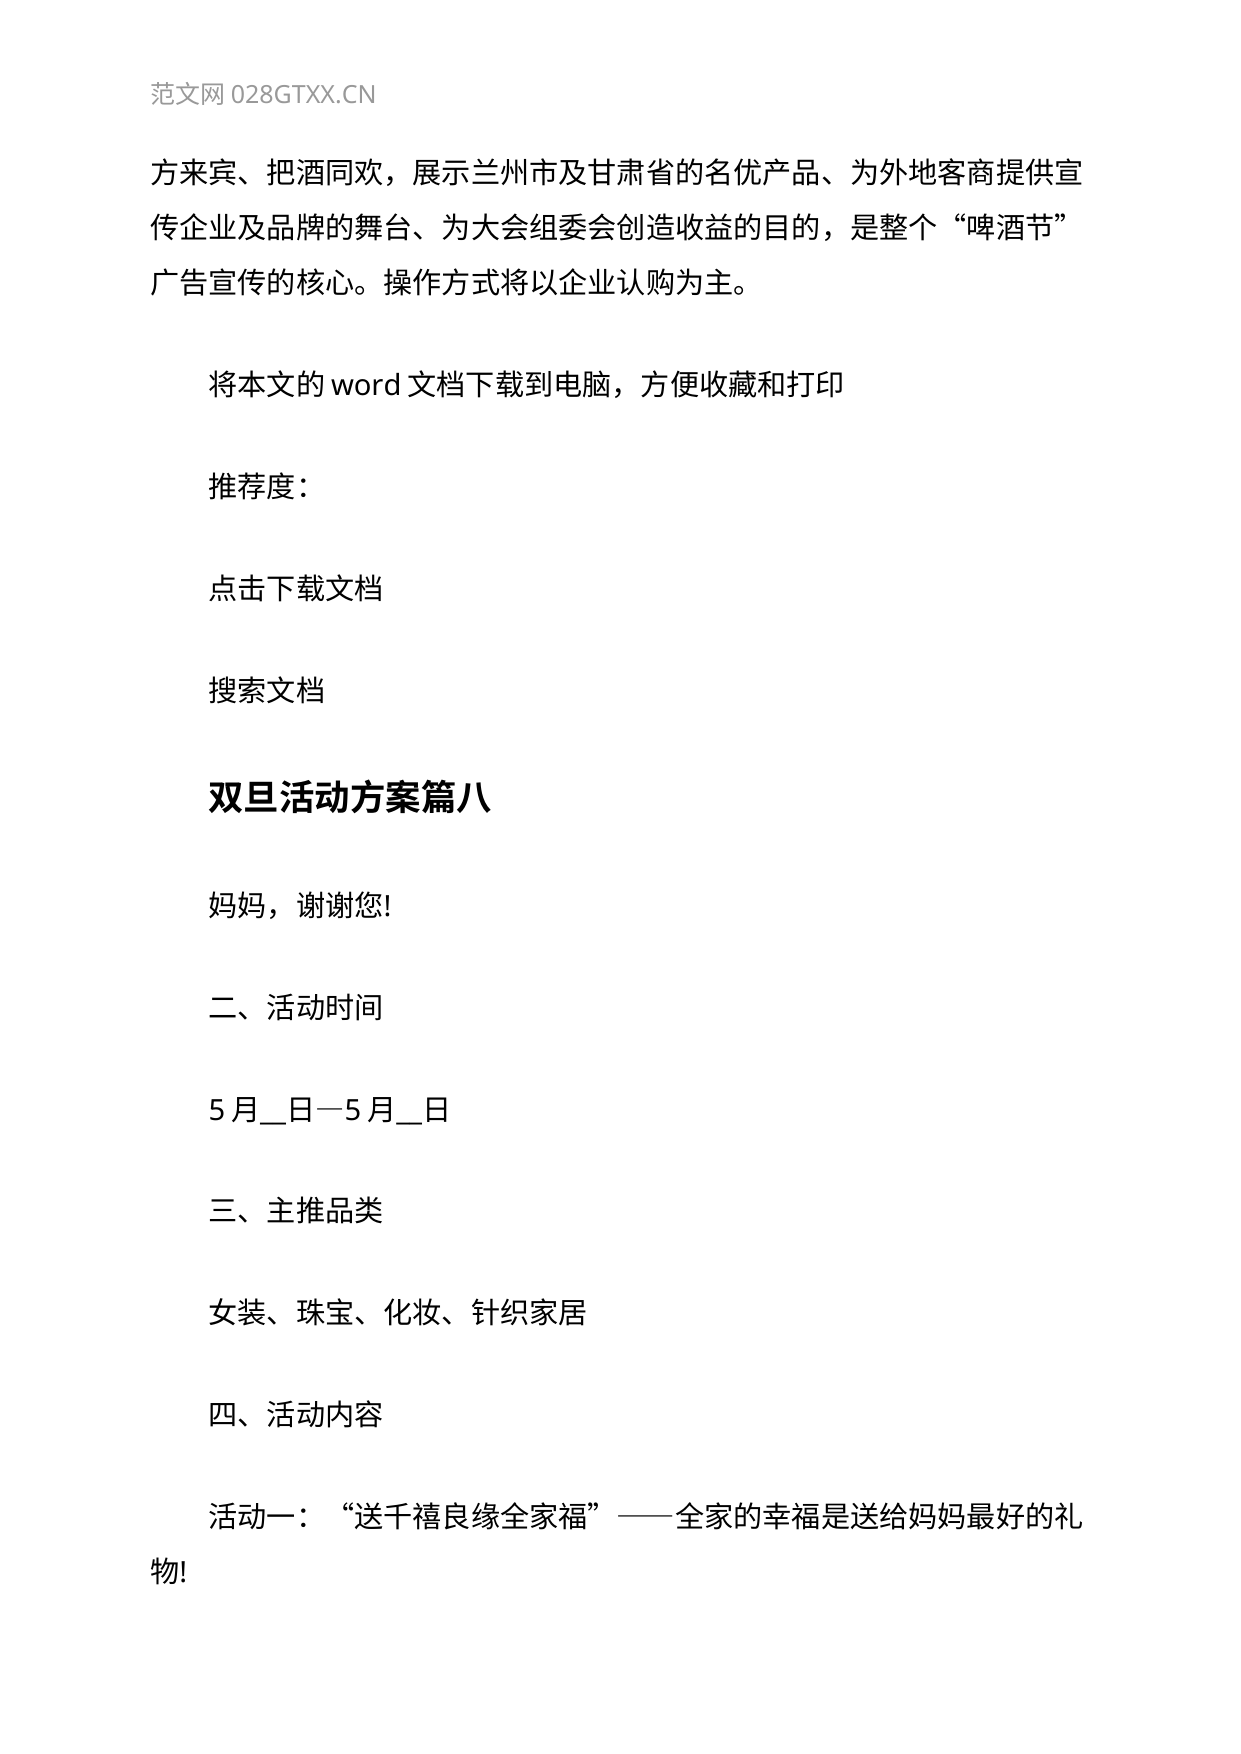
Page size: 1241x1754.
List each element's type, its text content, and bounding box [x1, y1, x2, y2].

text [150, 150, 1090, 302]
text 二、活动时间 [150, 984, 1090, 1027]
text 女装、珠宝、化妆、针织家居 [150, 1290, 1090, 1332]
text 妈妈，谢谢您! [150, 882, 1090, 925]
text 搜索文档 [150, 667, 1090, 709]
text 5月__日—5月__日 [150, 1086, 1090, 1128]
text 推荐度： [150, 463, 1090, 506]
text 点击下载文档 [150, 565, 1090, 608]
text 将本文的word文档下载到电脑，方便收藏和打印 [150, 362, 1090, 404]
text 三、主推品类 [150, 1188, 1090, 1230]
text 活动一：“送千禧良缘全家福”——全家的幸福是送给妈妈最好的礼物! [150, 1493, 1090, 1591]
text 四、活动内容 [150, 1392, 1090, 1434]
text 双旦活动方案篇八 [150, 769, 1090, 820]
